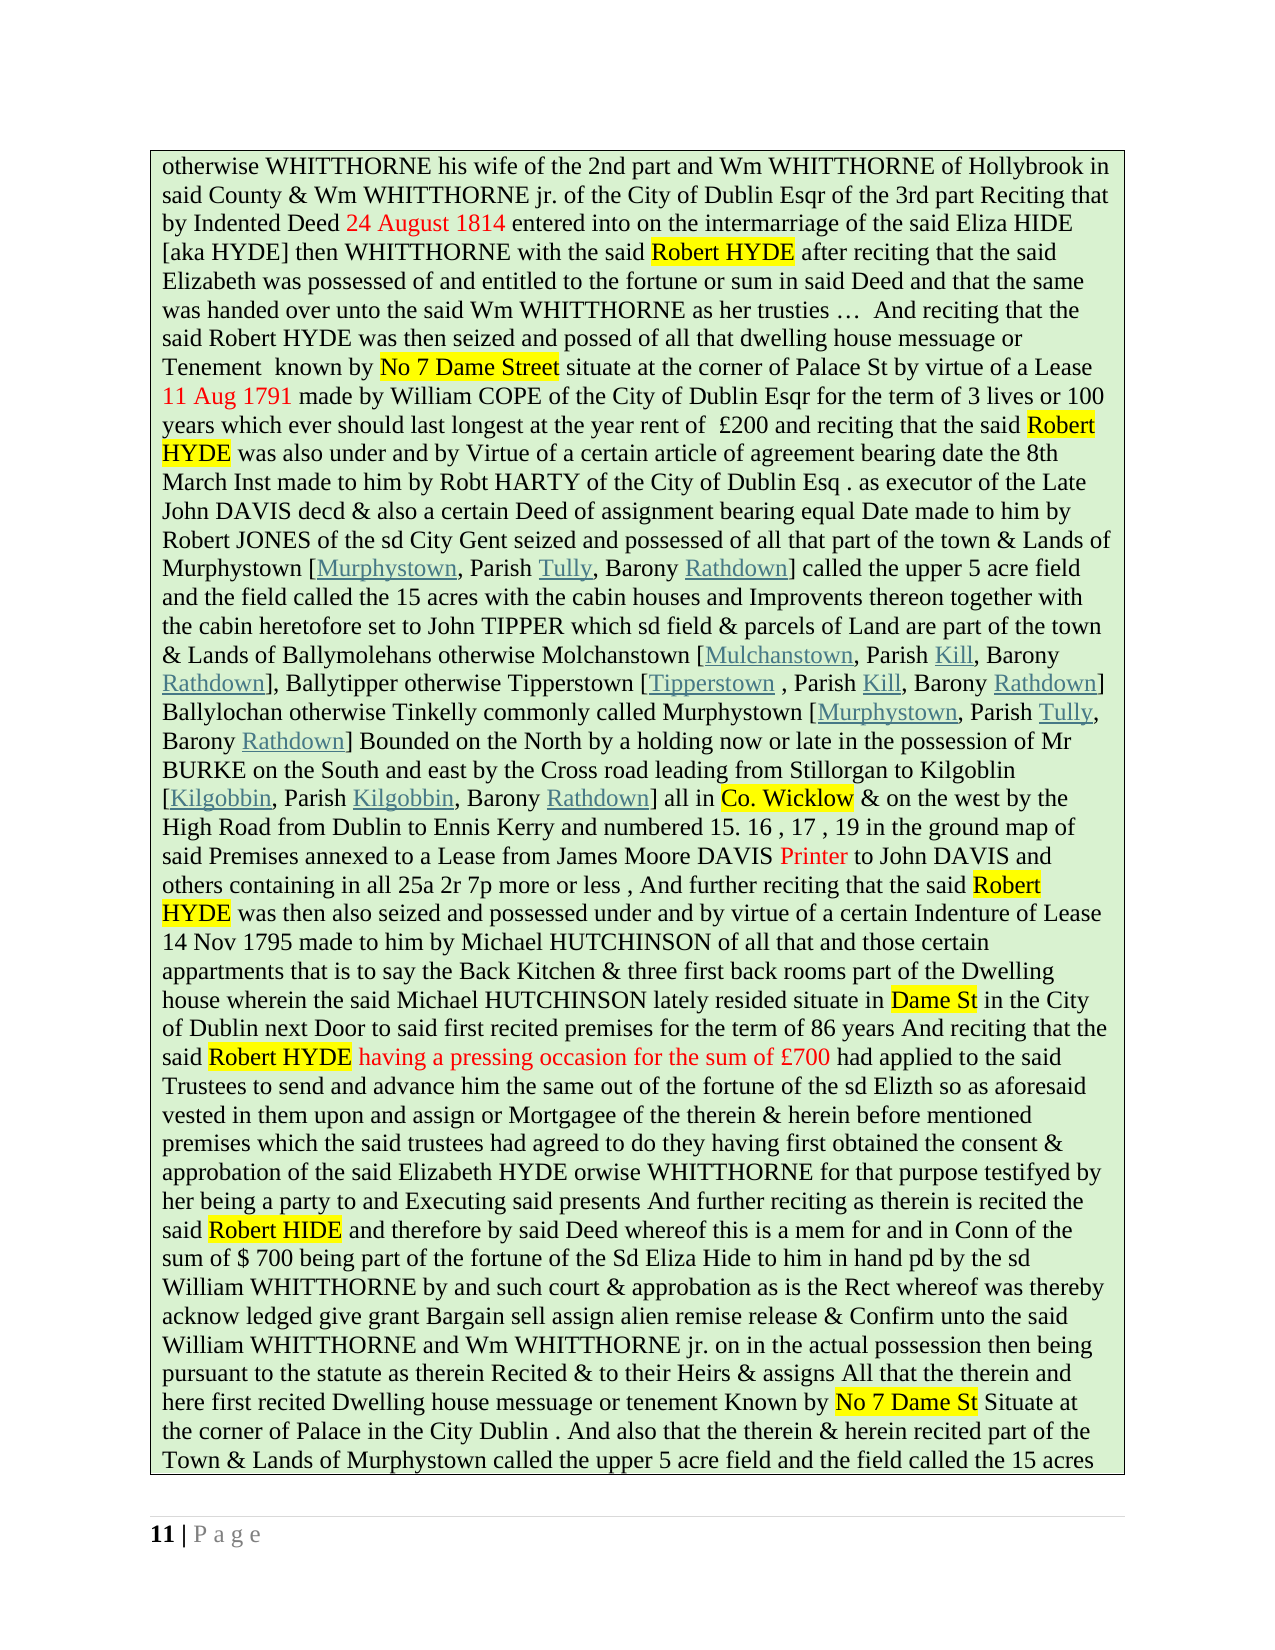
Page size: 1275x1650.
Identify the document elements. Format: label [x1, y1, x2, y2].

table_header [151, 151, 1124, 1473]
